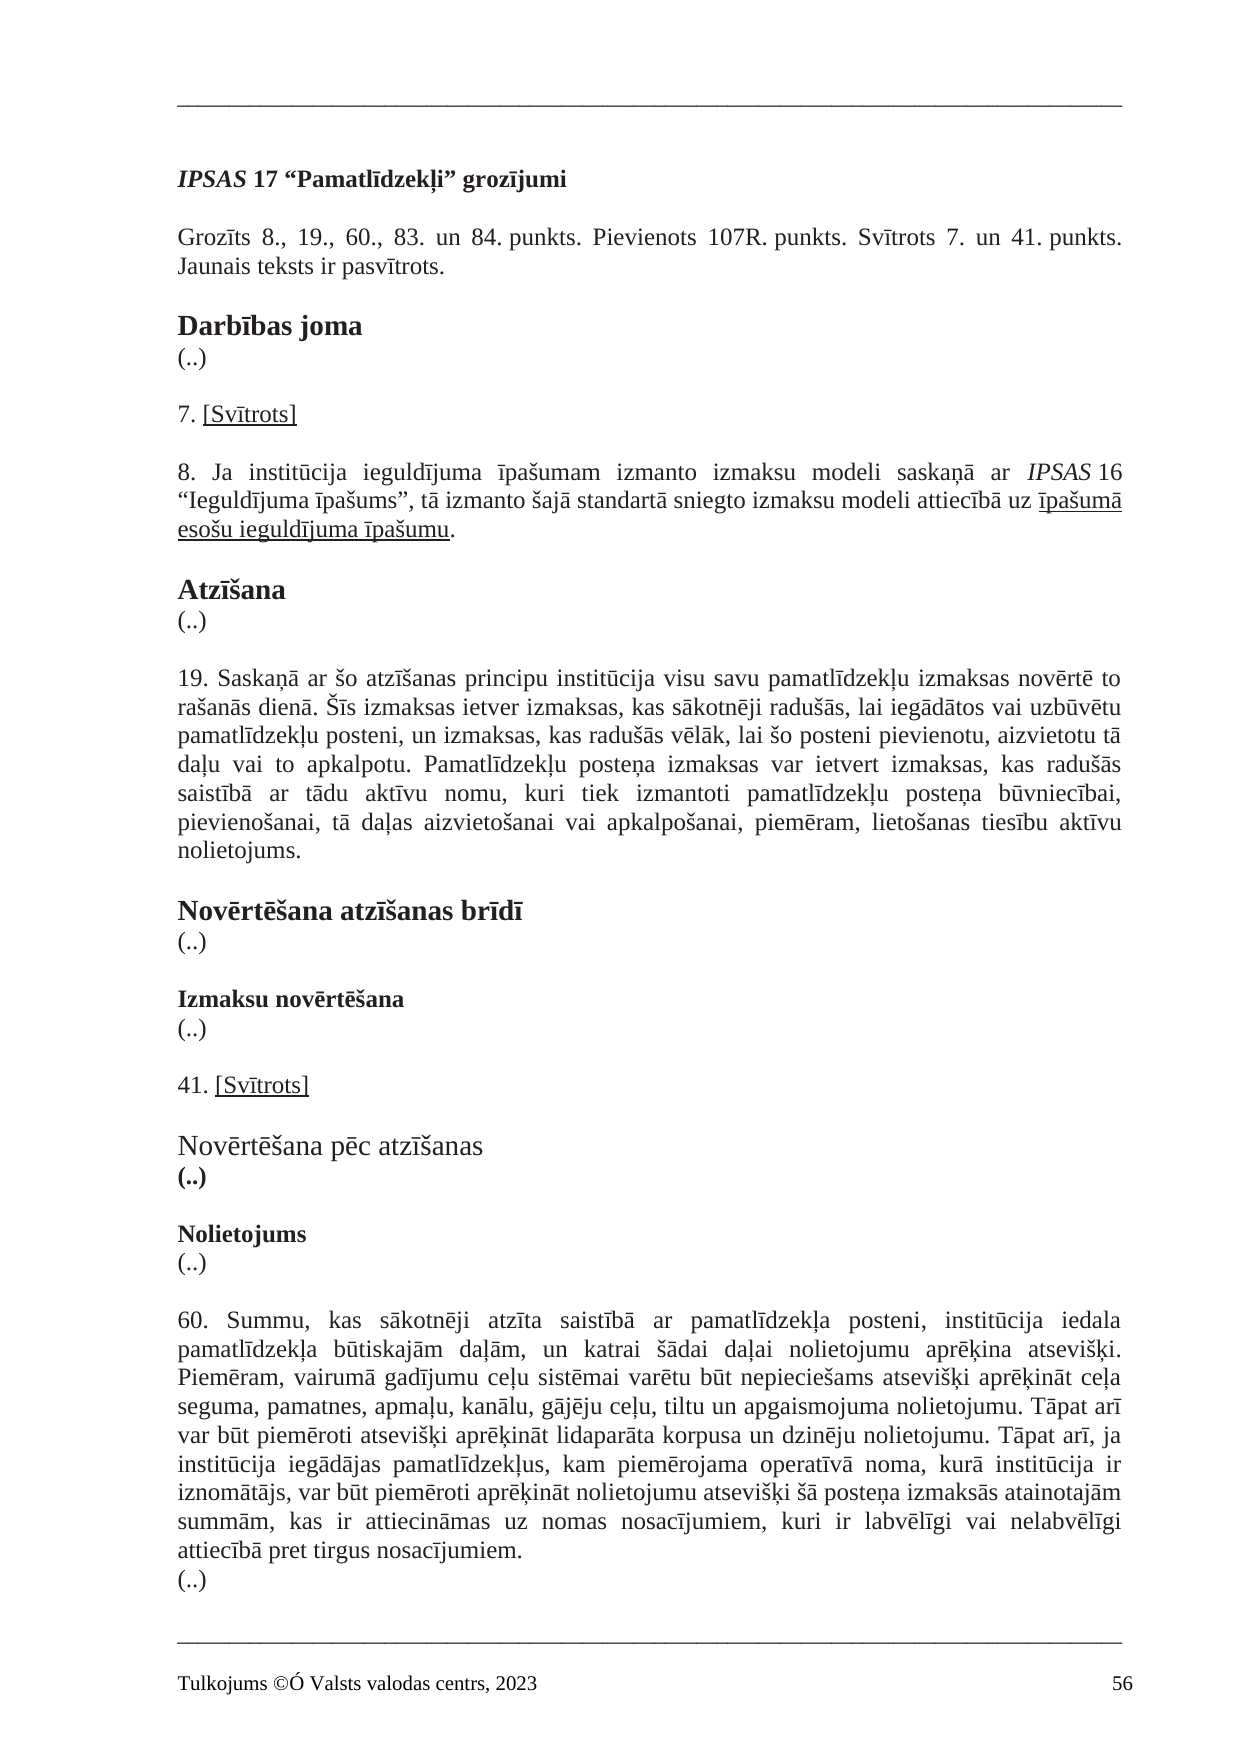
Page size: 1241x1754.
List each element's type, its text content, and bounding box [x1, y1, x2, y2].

text (..) [177, 1247, 1122, 1276]
text (..) [177, 926, 1122, 955]
text (..) [177, 1564, 1122, 1592]
text (..) [177, 342, 1122, 371]
text 41. [Svītrots] [177, 1070, 1122, 1099]
text Darbības joma [177, 308, 1122, 342]
text 19. Saskaņā ar šo atzīšanas principu institūcija visu savu pamatlīdzekļu izmaksas novērtē to rašanās dienā. Šīs izmaksas ietver izmaksas, kas sākotnēji radušās, lai iegādātos vai uzbūvētu pamatlīdzekļu posteni, un izmaksas, kas radušās vēlāk, lai šo posteni pievienotu, aizvietotu tā daļu vai to apkalpotu. Pamatlīdzekļu posteņa izmaksas var ietvert izmaksas, kas radušās saistībā ar tādu aktīvu nomu, kuri tiek izmantoti pamatlīdzekļu posteņa būvniecībai, pievienošanai, tā daļas aizvietošanai vai apkalpošanai, piemēram, lietošanas tiesību aktīvu nolietojums. [177, 663, 1122, 864]
list 7. [Svītrots] [177, 399, 1122, 428]
text (..) [177, 1161, 1122, 1190]
text Grozīts 8., 19., 60., 83. un 84. punkts. Pievienots 107R. punkts. Svītrots 7. un 41. punkts. Jaunais teksts ir pasvītrots. [177, 222, 1122, 279]
text Novērtēšana pēc atzīšanas [177, 1128, 1122, 1161]
text IPSAS 17 “Pamatlīdzekļi” grozījumi [177, 164, 1122, 193]
text Novērtēšana atzīšanas brīdī [177, 893, 1122, 926]
text (..) [177, 1013, 1122, 1041]
text Atzīšana [177, 572, 1122, 605]
text 60. Summu, kas sākotnēji atzīta saistībā ar pamatlīdzekļa posteni, institūcija iedala pamatlīdzekļa būtiskajām daļām, un katrai šādai daļai nolietojumu aprēķina atsevišķi. Piemēram, vairumā gadījumu ceļu sistēmai varētu būt nepieciešams atsevišķi aprēķināt ceļa seguma, pamatnes, apmaļu, kanālu, gājēju ceļu, tiltu un apgaismojuma nolietojumu. Tāpat arī var būt piemēroti atsevišķi aprēķināt lidaparāta korpusa un dzinēju nolietojumu. Tāpat arī, ja institūcija iegādājas pamatlīdzekļus, kam piemērojama operatīvā noma, kurā institūcija ir iznomātājs, var būt piemēroti aprēķināt nolietojumu atsevišķi šā posteņa izmaksās atainotajām summām, kas ir attiecināmas uz nomas nosacījumiem, kuri ir labvēlīgi vai nelabvēlīgi attiecībā pret tirgus nosacījumiem. [177, 1305, 1122, 1564]
text Nolietojums [177, 1219, 1122, 1247]
list 8. Ja institūcija ieguldījuma īpašumam izmanto izmaksu modeli saskaņā ar IPSAS 16 “Ieguldījuma īpašums”, tā izmanto šajā standartā sniegto izmaksu modeli attiecībā uz īpašumā esošu ieguldījuma īpašumu. [177, 457, 1122, 543]
text (..) [177, 605, 1122, 634]
text Izmaksu novērtēšana [177, 984, 1122, 1013]
